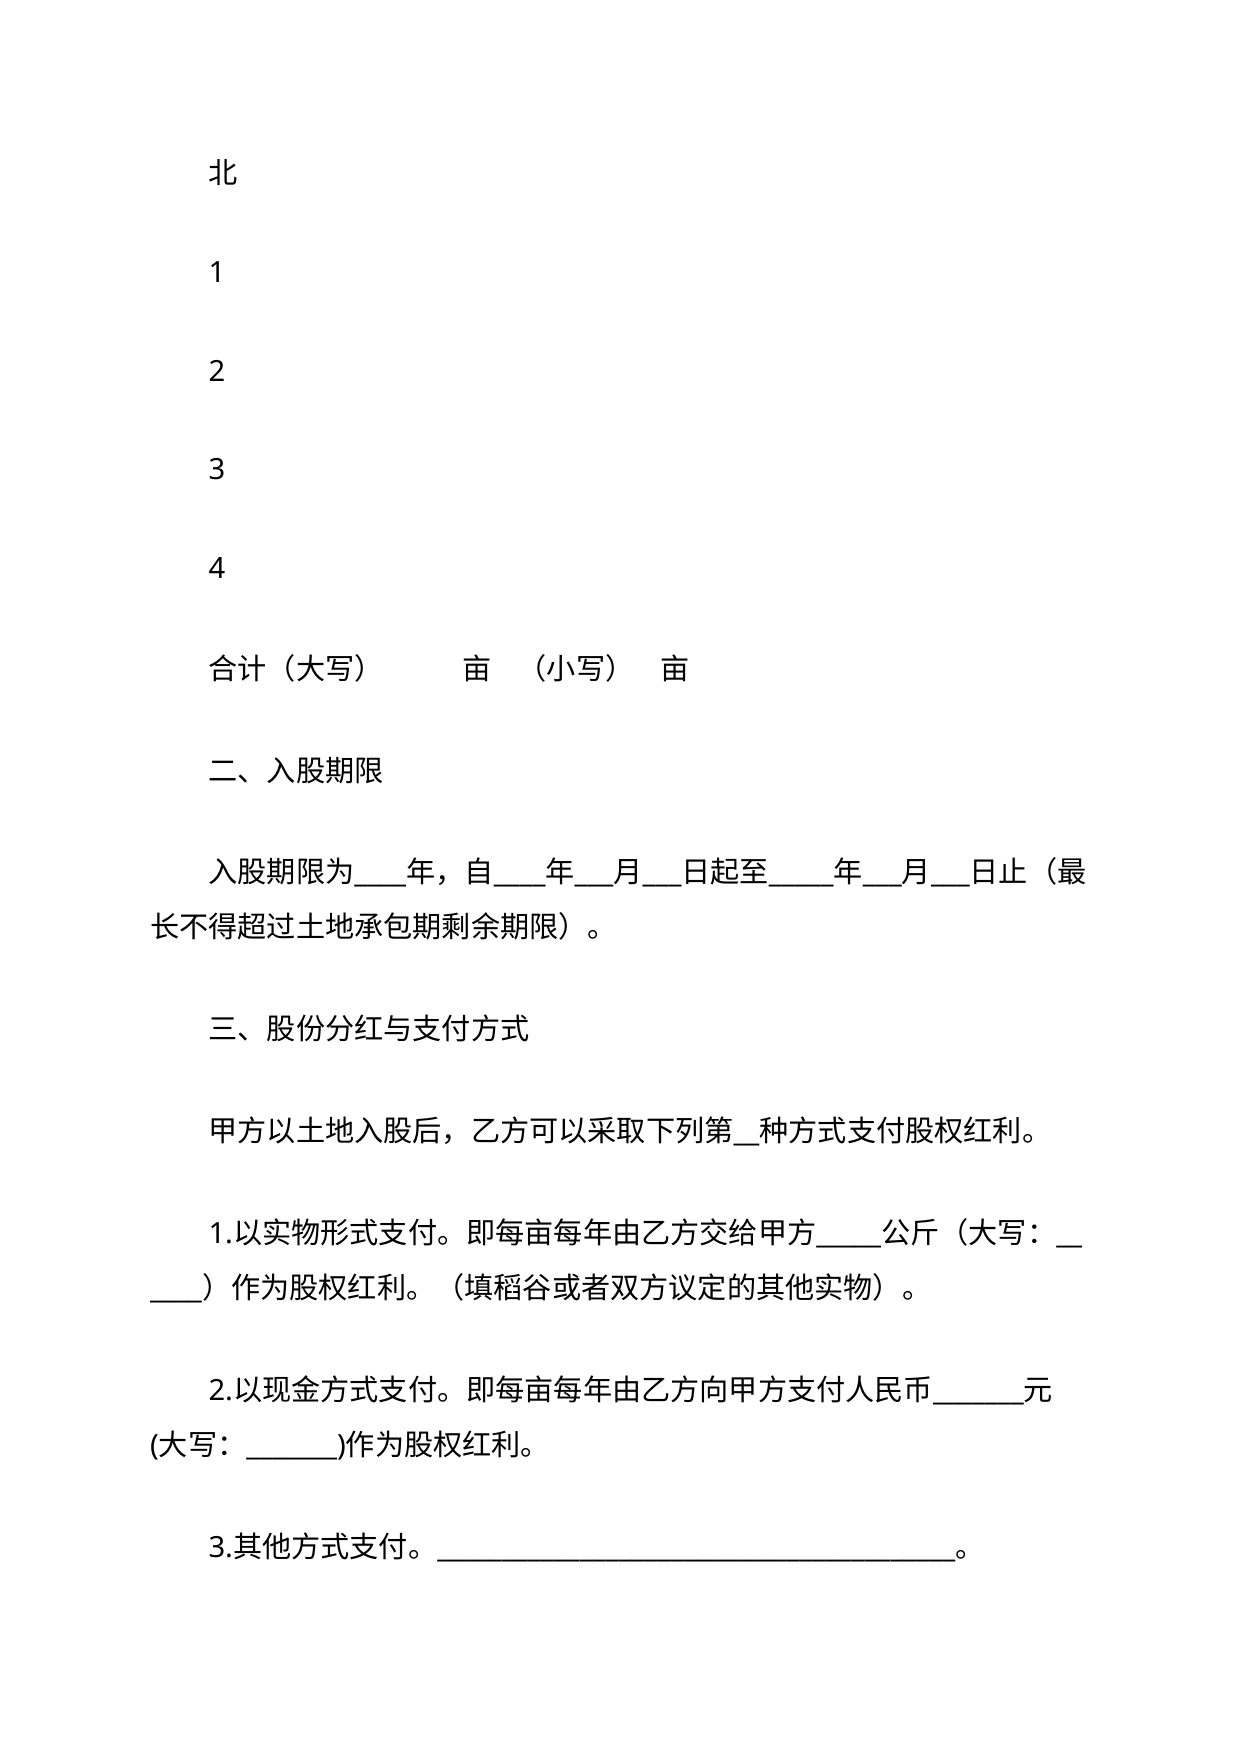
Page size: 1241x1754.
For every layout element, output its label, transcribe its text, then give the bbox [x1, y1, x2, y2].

text 甲方以土地入股后，乙方可以采取下列第__种方式支付股权红利。 [150, 1108, 1090, 1150]
text 北 [150, 150, 1090, 192]
text 2 [150, 350, 1090, 390]
text 2.以现金方式支付。即每亩每年由乙方向甲方支付人民币_______元(大写：_______)作为股权红利。 [150, 1367, 1090, 1464]
text 三、股份分红与支付方式 [150, 1006, 1090, 1048]
text 3.其他方式支付。________________________________________。 [150, 1523, 1090, 1566]
text 3 [150, 449, 1090, 488]
text 合计（大写） 亩 （小写） 亩 [150, 646, 1090, 688]
text 二、入股期限 [150, 747, 1090, 789]
text 1.以实物形式支付。即每亩每年由乙方交给甲方_____公斤（大写：______）作为股权红利。（填稻谷或者双方议定的其他实物）。 [150, 1209, 1090, 1307]
text 1 [150, 252, 1090, 291]
text 入股期限为____年，自____年___月___日起至_____年___月___日止（最长不得超过土地承包期剩余期限）。 [150, 849, 1090, 946]
text 4 [150, 547, 1090, 587]
